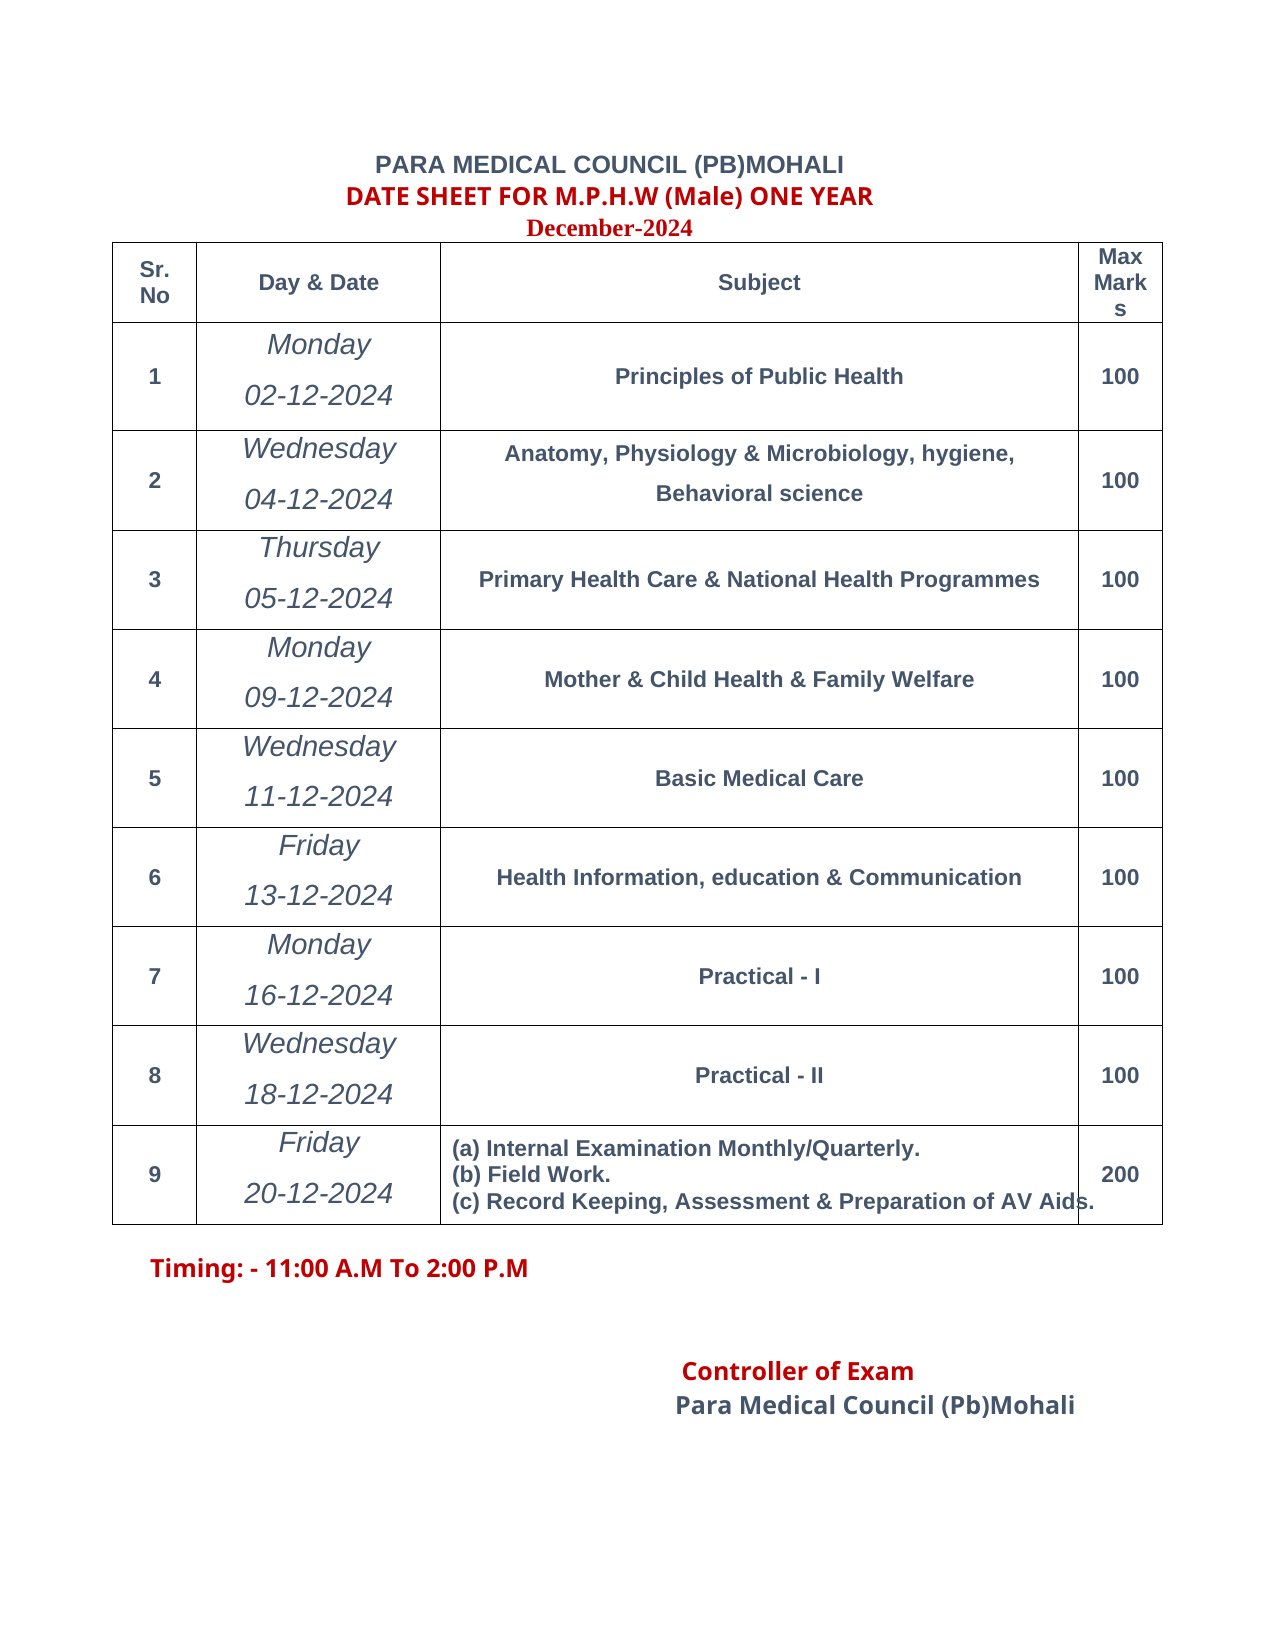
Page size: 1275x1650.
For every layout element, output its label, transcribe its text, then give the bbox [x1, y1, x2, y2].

table_cell 3 [113, 531, 196, 629]
table_cell Monday 09-12-2024 [197, 630, 440, 728]
table_cell 100 [1079, 1026, 1162, 1124]
table_cell Basic Medical Care [441, 729, 1078, 827]
table_cell Thursday 05-12-2024 [197, 531, 440, 629]
table_header Subject [441, 243, 1078, 322]
table_cell Principles of Public Health [441, 323, 1078, 430]
table_cell 100 [1079, 531, 1162, 629]
table_cell Friday 20-12-2024 [197, 1126, 440, 1224]
table_cell Mother & Child Health & Family Welfare [441, 630, 1078, 728]
table_cell 100 [1079, 630, 1162, 728]
table_cell 4 [113, 630, 196, 728]
text DATE SHEET FOR M.P.H.W (Male) ONE YEAR [94, 179, 1125, 213]
table_cell Wednesday 18-12-2024 [197, 1026, 440, 1124]
table_cell 100 [1079, 828, 1162, 926]
table_cell 100 [1079, 323, 1162, 430]
table_header Sr. No [113, 243, 196, 322]
table_cell 100 [1079, 431, 1162, 529]
table_cell 100 [1079, 729, 1162, 827]
table_cell 5 [113, 729, 196, 827]
table_header Day & Date [197, 243, 440, 322]
table_cell Wednesday 11-12-2024 [197, 729, 440, 827]
table_cell (a) Internal Examination Monthly/Quarterly. (b) Field Work. (c) Record Keeping, Assessment & Preparation of AV Aids. [441, 1126, 1078, 1224]
table_cell Anatomy, Physiology & Microbiology, hygiene, Behavioral science [441, 431, 1078, 529]
table_cell Wednesday 04-12-2024 [197, 431, 440, 529]
table_cell 1 [113, 323, 196, 430]
text Para Medical Council (Pb)Mohali [150, 1387, 1125, 1421]
table_cell 9 [113, 1126, 196, 1224]
table_cell 7 [113, 927, 196, 1025]
table_cell Primary Health Care & National Health Programmes [441, 531, 1078, 629]
table_cell 200 [1079, 1126, 1162, 1224]
text Timing: - 11:00 A.M To 2:00 P.M [150, 1251, 1125, 1285]
table_cell Health Information, education & Communication [441, 828, 1078, 926]
table_cell Practical - II [441, 1026, 1078, 1124]
table_cell Monday 16-12-2024 [197, 927, 440, 1025]
text December-2024 [94, 213, 1125, 242]
text PARA MEDICAL COUNCIL (PB)MOHALI [94, 150, 1125, 179]
table_cell Practical - I [441, 927, 1078, 1025]
table_cell 2 [113, 431, 196, 529]
table_cell 8 [113, 1026, 196, 1124]
table_cell 6 [113, 828, 196, 926]
table_cell 100 [1079, 927, 1162, 1025]
text Controller of Exam [600, 1353, 1125, 1387]
table_cell Friday 13-12-2024 [197, 828, 440, 926]
table_cell Monday 02-12-2024 [197, 323, 440, 430]
